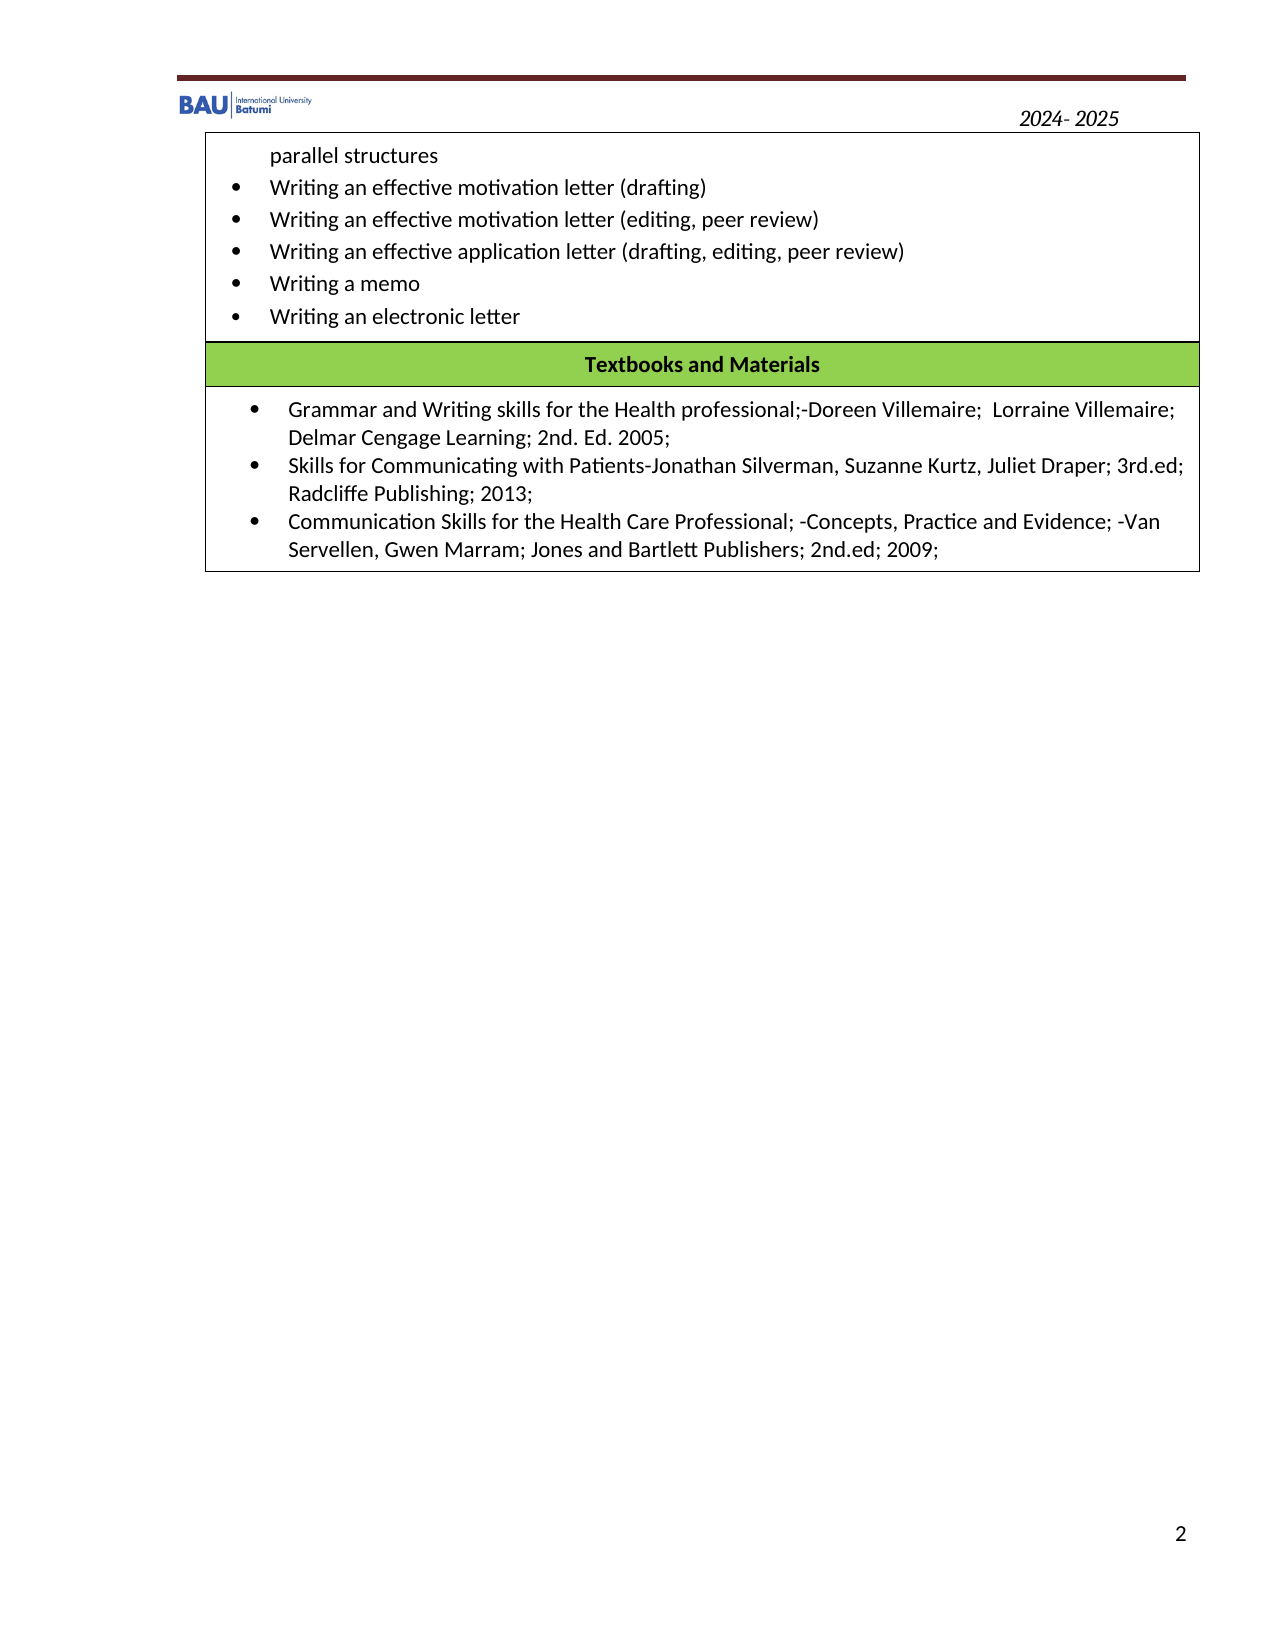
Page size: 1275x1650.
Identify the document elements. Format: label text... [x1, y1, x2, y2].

picture [177, 83, 312, 127]
table_cell Grammar and Writing skills for the Health professional;-Doreen Villemaire; Lorraine Villemaire; Delmar Cengage Learning; 2nd. Ed. 2005; Skills for Communicating with Patients-Jonathan Silverman, Suzanne Kurtz, Juliet Draper; 3rd.ed; Radcliffe Publishing; 2013; Communication Skills for the Health Care Professional; -Concepts, Practice and Evidence; -Van Servellen, Gwen Marram; Jones and Bartlett Publishers; 2nd.ed; 2009; [206, 387, 1199, 571]
table_cell Textbooks and Materials [206, 343, 1199, 386]
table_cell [206, 133, 1199, 341]
